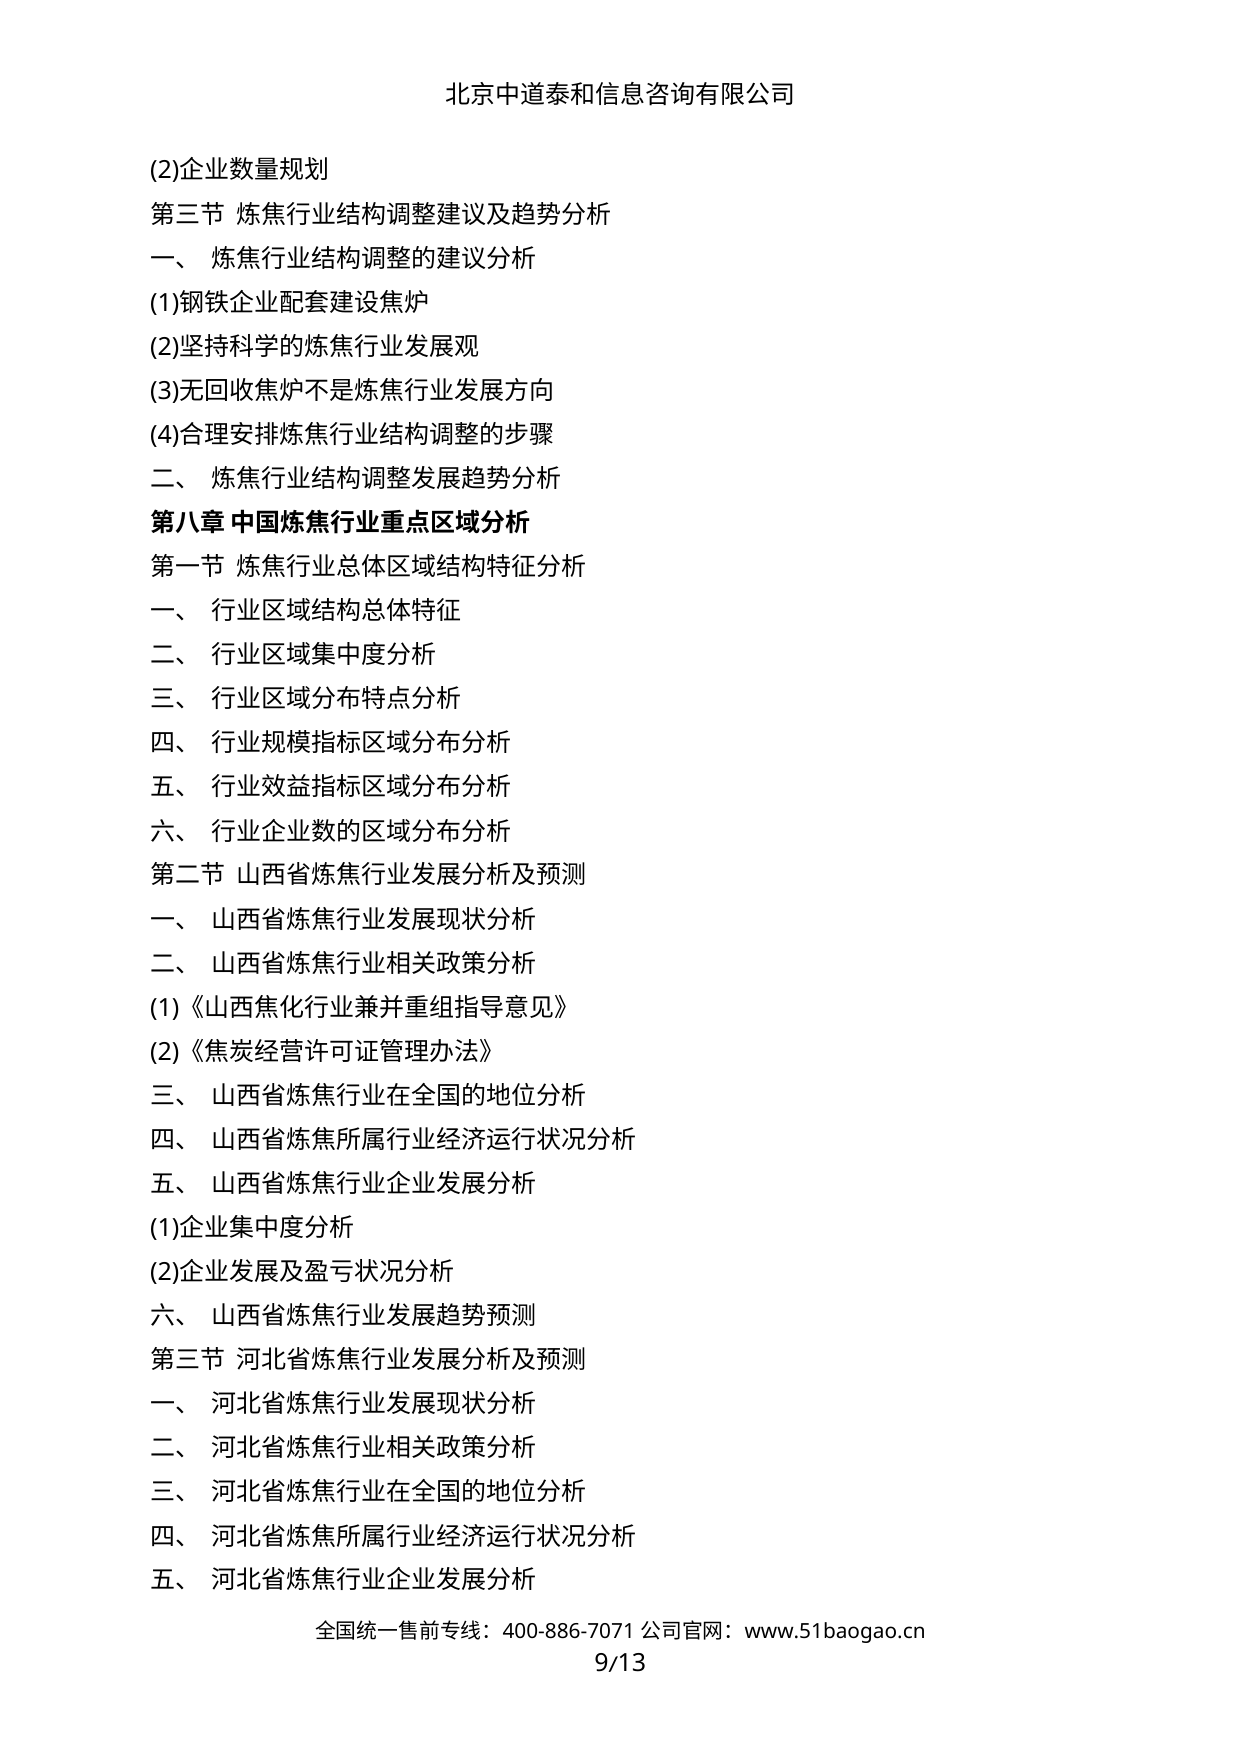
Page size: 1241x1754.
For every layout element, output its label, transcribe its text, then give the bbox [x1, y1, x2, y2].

text (2)坚持科学的炼焦行业发展观 [150, 326, 1090, 362]
text (3)无回收焦炉不是炼焦行业发展方向 [150, 370, 1090, 407]
text 一、 行业区域结构总体特征 [150, 591, 1090, 627]
text (1)企业集中度分析 [150, 1207, 1090, 1244]
text 三、 山西省炼焦行业在全国的地位分析 [150, 1075, 1090, 1112]
text 四、 山西省炼焦所属行业经济运行状况分析 [150, 1119, 1090, 1156]
text (2)《焦炭经营许可证管理办法》 [150, 1031, 1090, 1067]
text 二、 行业区域集中度分析 [150, 635, 1090, 671]
text 二、 炼焦行业结构调整发展趋势分析 [150, 458, 1090, 495]
text 第三节 河北省炼焦行业发展分析及预测 [150, 1340, 1090, 1376]
text 四、 河北省炼焦所属行业经济运行状况分析 [150, 1516, 1090, 1552]
text (2)企业发展及盈亏状况分析 [150, 1252, 1090, 1288]
text (1)《山西焦化行业兼并重组指导意见》 [150, 987, 1090, 1023]
text 四、 行业规模指标区域分布分析 [150, 723, 1090, 759]
text 第三节 炼焦行业结构调整建议及趋势分析 [150, 194, 1090, 230]
text 二、 山西省炼焦行业相关政策分析 [150, 943, 1090, 979]
text 五、 行业效益指标区域分布分析 [150, 767, 1090, 803]
text 第二节 山西省炼焦行业发展分析及预测 [150, 855, 1090, 891]
text 二、 河北省炼焦行业相关政策分析 [150, 1428, 1090, 1464]
text 一、 河北省炼焦行业发展现状分析 [150, 1384, 1090, 1420]
text 五、 河北省炼焦行业企业发展分析 [150, 1560, 1090, 1596]
text (4)合理安排炼焦行业结构调整的步骤 [150, 414, 1090, 451]
text 五、 山西省炼焦行业企业发展分析 [150, 1163, 1090, 1200]
text 三、 行业区域分布特点分析 [150, 679, 1090, 715]
text (1)钢铁企业配套建设焦炉 [150, 282, 1090, 318]
text 一、 山西省炼焦行业发展现状分析 [150, 899, 1090, 935]
text 第八章 中国炼焦行业重点区域分析 [150, 502, 1090, 539]
text 六、 山西省炼焦行业发展趋势预测 [150, 1296, 1090, 1332]
text 第一节 炼焦行业总体区域结构特征分析 [150, 547, 1090, 583]
text (2)企业数量规划 [150, 150, 1090, 186]
text 一、 炼焦行业结构调整的建议分析 [150, 238, 1090, 274]
text 六、 行业企业数的区域分布分析 [150, 811, 1090, 847]
text 三、 河北省炼焦行业在全国的地位分析 [150, 1472, 1090, 1508]
